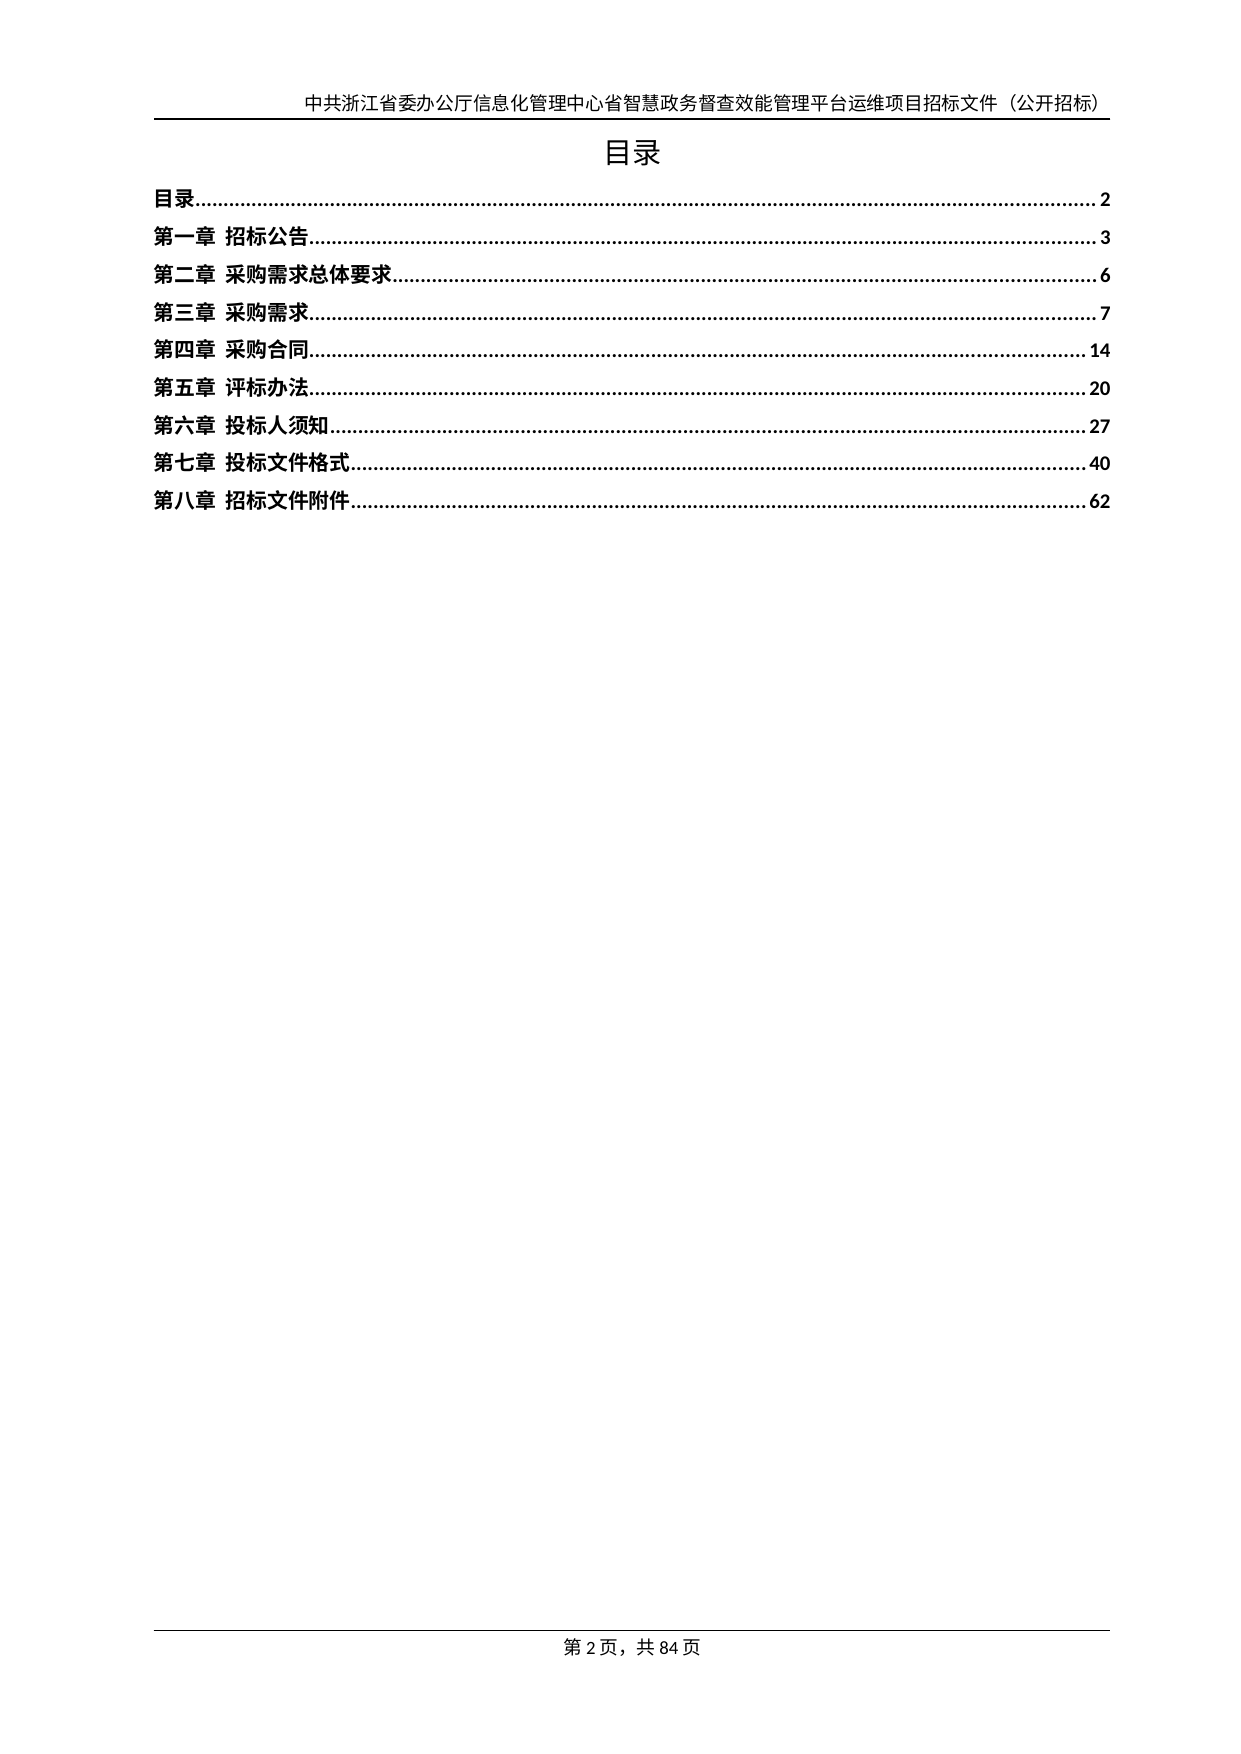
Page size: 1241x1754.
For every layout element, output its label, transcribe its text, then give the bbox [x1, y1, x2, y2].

text 第八章 招标文件附件 62 [153, 484, 1110, 514]
text 第一章 招标公告 3 [153, 220, 1110, 251]
text 第四章 采购合同 14 [153, 333, 1110, 364]
text 第七章 投标文件格式 40 [153, 447, 1110, 477]
subtitle 目录 [153, 130, 1110, 172]
text 目录 2 [153, 183, 1110, 213]
text 第三章 采购需求 7 [153, 296, 1110, 326]
text 第五章 评标办法 20 [153, 371, 1110, 401]
text 第六章 投标人须知 27 [153, 409, 1110, 439]
text 第二章 采购需求总体要求 6 [153, 258, 1110, 288]
